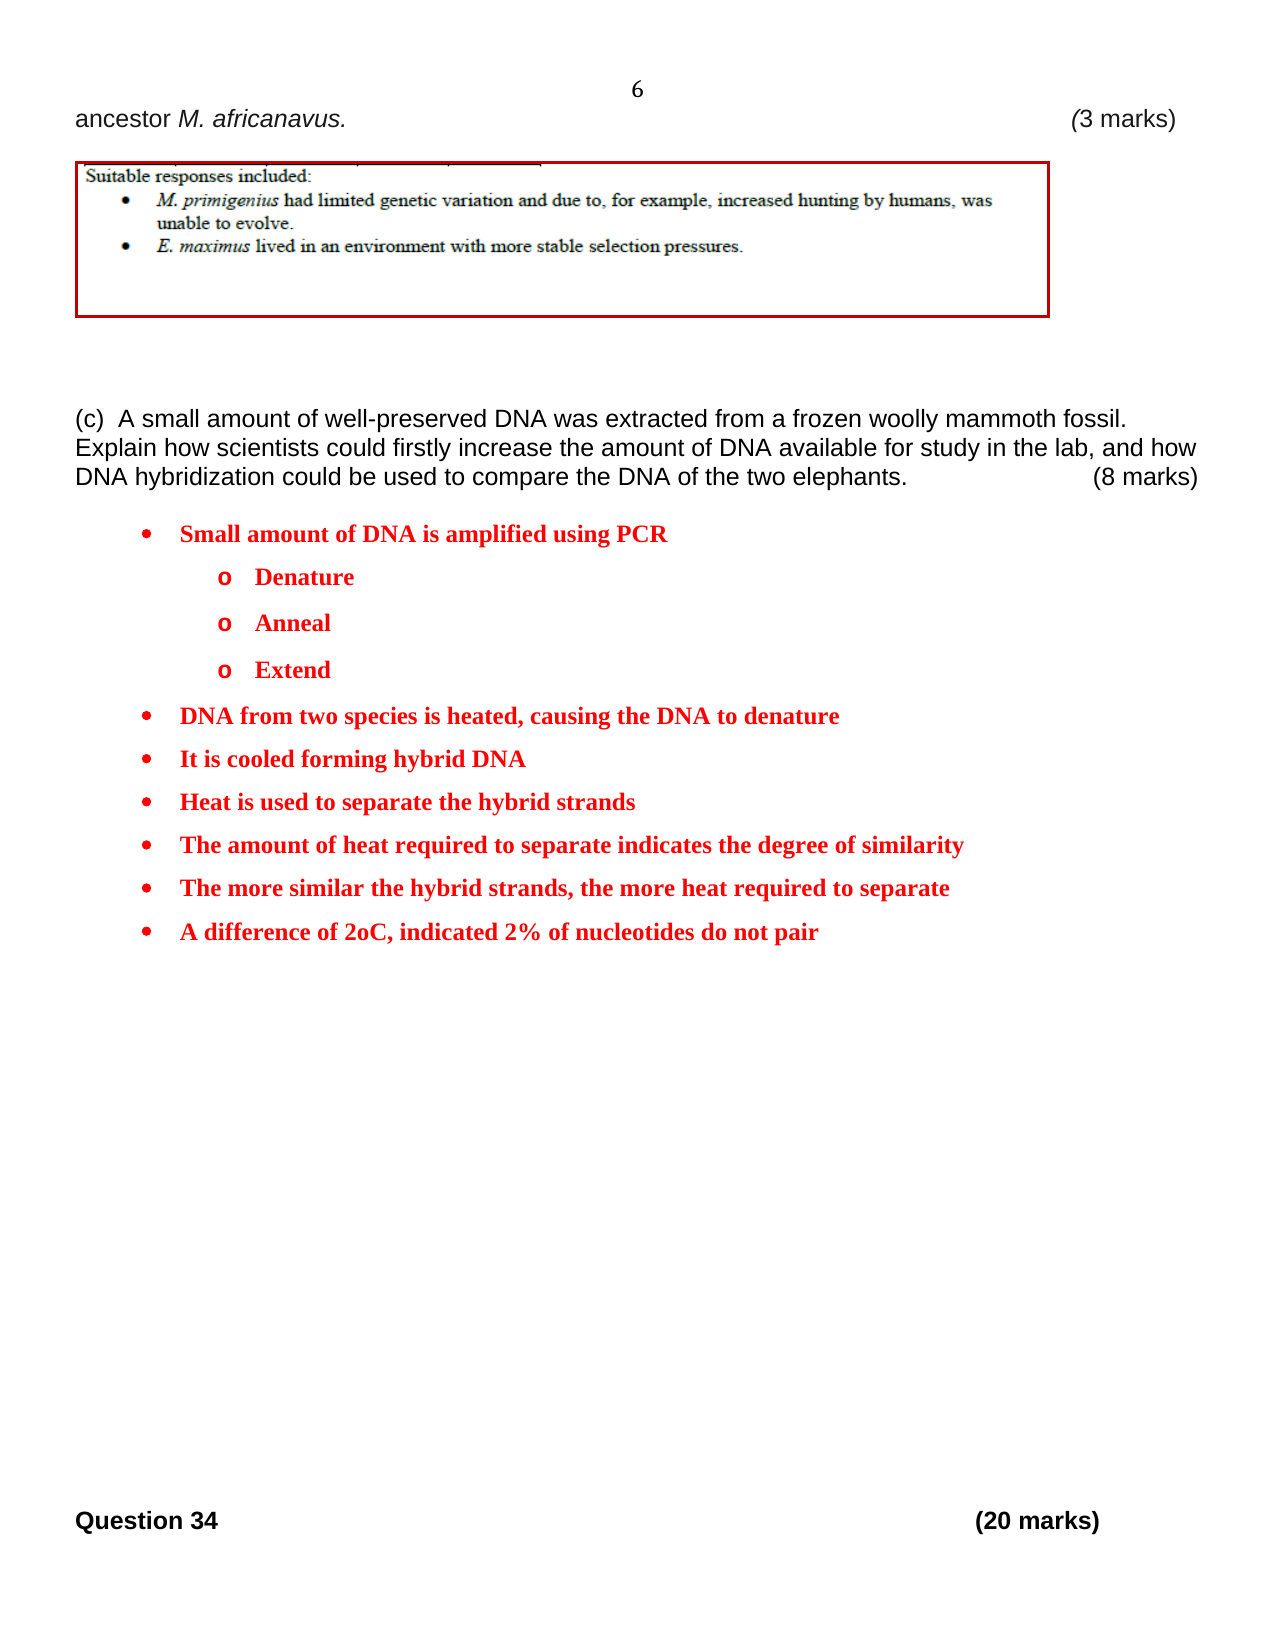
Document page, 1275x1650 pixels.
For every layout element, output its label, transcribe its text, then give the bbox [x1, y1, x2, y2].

picture [78, 164, 1047, 315]
list The amount of heat required to separate indicates the degree of similarity [142, 830, 1200, 859]
list Denature [217, 562, 1200, 593]
list Small amount of DNA is amplified using PCR [142, 519, 1200, 548]
list Extend [217, 655, 1200, 686]
list A difference of 2oC, indicated 2% of nucleotides do not pair [142, 917, 1200, 945]
text (c) A small amount of well-preserved DNA was extracted from a frozen woolly mammoth fossil. Explain how scientists could firstly increase the amount of DNA available for study in the lab, and how DNA hybridization could be used to compare the DNA of the two elephants. (8 marks) [75, 404, 1200, 490]
list DNA from two species is heated, causing the DNA to denature [142, 701, 1200, 730]
list The more similar the hybrid strands, the more heat required to separate [142, 873, 1200, 902]
list Anneal [217, 608, 1200, 639]
list Heat is used to separate the hybrid strands [142, 787, 1200, 816]
list It is cooled forming hybrid DNA [142, 744, 1200, 773]
text ancestor M. africanavus. (3 marks) [75, 104, 1200, 132]
text Question 34 (20 marks) [75, 1506, 1200, 1535]
